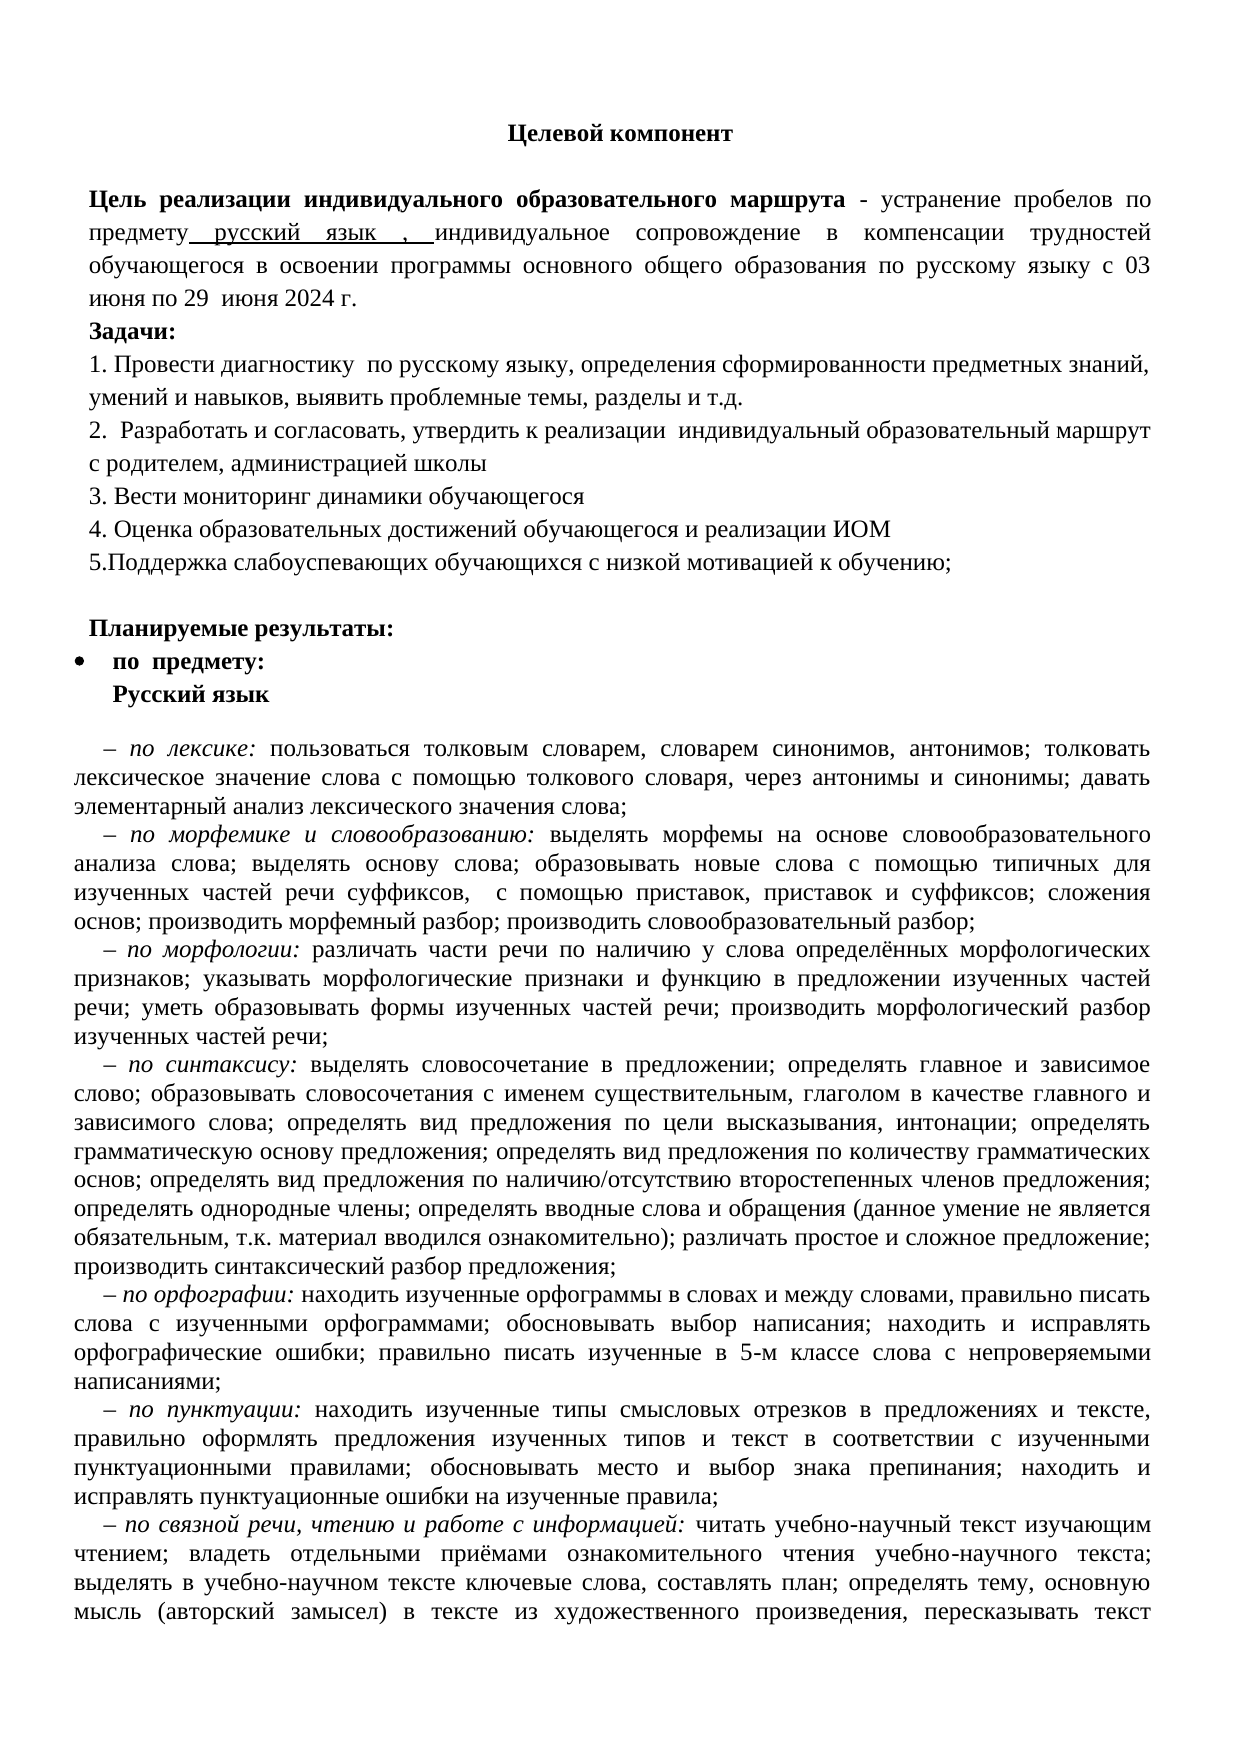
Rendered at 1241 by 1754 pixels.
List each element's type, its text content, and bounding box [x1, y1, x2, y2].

list 1. Провести диагностику по русскому языку, определения сформированности предметных знаний, умений и навыков, выявить проблемные темы, разделы и т.д. [88, 349, 1152, 411]
text – по синтаксису: выделять словосочетание в предложении; определять главное и зависимое слово; образовывать словосочетания с именем существительным, глаголом в качестве главного и зависимого слова; определять вид предложения по цели высказывания, интонации; определять грамматическую основу предложения; определять вид предложения по количеству грамматических основ; определять вид предложения по наличию/отсутствию второстепенных членов предложения; определять однородные члены; определять вводные слова и обращения (данное умение не является обязательным, т.к. материал вводился ознакомительно); различать простое и сложное предложение; производить синтаксический разбор предложения; [74, 1049, 1152, 1279]
text – по пунктуации: находить изученные типы смысловых отрезков в предложениях и тексте, правильно оформлять предложения изученных типов и текст в соответствии с изученными пунктуационными правилами; обосновывать место и выбор знака препинания; находить и исправлять пунктуационные ошибки на изученные правила; [74, 1394, 1152, 1509]
text – по морфологии: различать части речи по наличию у слова определённых морфологических признаков; указывать морфологические признаки и функцию в предложении изученных частей речи; уметь образовывать формы изученных частей речи; производить морфологический разбор изученных частей речи; [74, 934, 1152, 1049]
list Русский язык [112, 679, 1152, 708]
list 3. Вести мониторинг динамики обучающегося [88, 481, 1152, 510]
list 4. Оценка образовательных достижений обучающегося и реализации ИОМ [88, 514, 1152, 543]
text – по морфемике и словообразованию: выделять морфемы на основе словообразовательного анализа слова; выделять основу слова; образовывать новые слова с помощью типичных для изученных частей речи суффиксов, с помощью приставок, приставок и суффиксов; сложения основ; производить морфемный разбор; производить словообразовательный разбор; [74, 819, 1152, 934]
text – по орфографии: находить изученные орфограммы в словах и между словами, правильно писать слова с изученными орфограммами; обосновывать выбор написания; находить и исправлять орфографические ошибки; правильно писать изученные в 5-м классе слова с непроверяемыми написаниями; [74, 1279, 1152, 1394]
list 2. Разработать и согласовать, утвердить к реализации индивидуальный образовательный маршрут с родителем, администрацией школы [88, 415, 1152, 477]
text – по лексике: пользоваться толковым словарем, словарем синонимов, антонимов; толковать лексическое значение слова с помощью толкового словаря, через антонимы и синонимы; давать элементарный анализ лексического значения слова; [74, 733, 1152, 819]
list 5.Поддержка слабоуспевающих обучающихся с низкой мотивацией к обучению; [88, 547, 1152, 576]
list Цель реализации индивидуального образовательного маршрута - устранение пробелов по предмету русский язык , индивидуальное сопровождение в компенсации трудностей обучающегося в освоении программы основного общего образования по русскому языку с 03 июня по 29 июня 2024 г. [88, 184, 1152, 312]
list Задачи: [88, 316, 1152, 345]
list Планируемые результаты: [88, 613, 1152, 642]
list Целевой компонент [88, 118, 1152, 147]
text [74, 1509, 1152, 1624]
list по предмету: [75, 646, 1152, 675]
